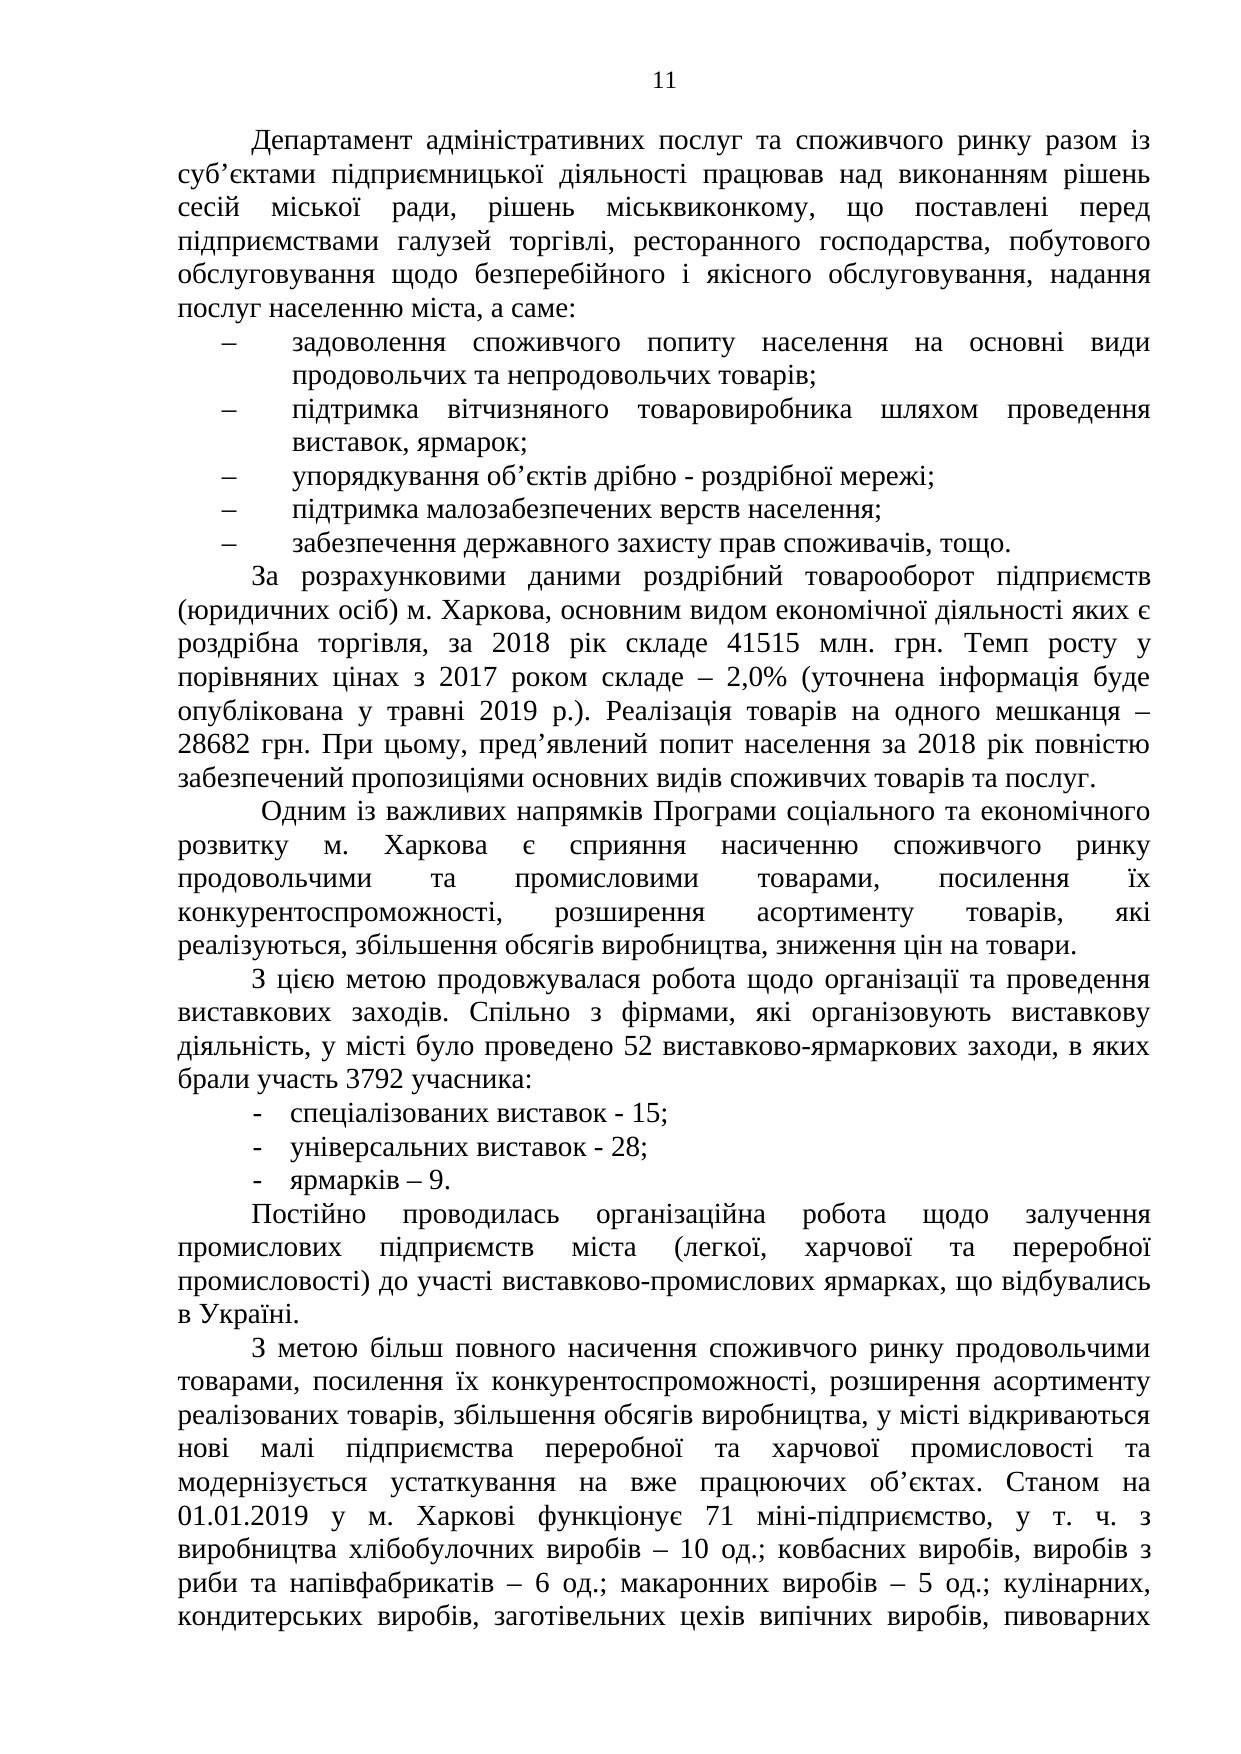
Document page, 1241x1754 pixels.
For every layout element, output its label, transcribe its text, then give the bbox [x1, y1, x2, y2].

list задоволення споживчого попиту населення на основні види продовольчих та непродовольчих товарів; [222, 324, 1152, 391]
text Постійно проводилась організаційна робота щодо залучення промислових підприємств міста (легкої, харчової та переробної промисловості) до участі виставково-промислових ярмарках, що відбувались в Україні. [177, 1196, 1152, 1330]
text Одним із важливих напрямків Програми соціального та економічного розвитку м. Харкова є сприяння насиченню споживчого ринку продовольчими та промисловими товарами, посилення їх конкурентоспроможності, розширення асортименту товарів, які реалізуються, збільшення обсягів виробництва, зниження цін на товари. [177, 793, 1152, 961]
text За розрахунковими даними роздрібний товарооборот підприємств (юридичних осіб) м. Харкова, основним видом економічної діяльності яких є роздрібна торгівля, за 2018 рік складе 41515 млн. грн. Темп росту у порівняних цінах з 2017 роком складе – 2,0% (уточнена інформація буде опублікована у травні 2019 р.). Реалізація товарів на одного мешканця – 28682 грн. При цьому, пред’явлений попит населення за 2018 рік повністю забезпечений пропозиціями основних видів споживчих товарів та послуг. [177, 558, 1152, 793]
list підтримка вітчизняного товаровиробника шляхом проведення виставок, ярмарок; [222, 391, 1152, 458]
list забезпечення державного захисту прав споживачів, тощо. [222, 525, 1152, 558]
list універсальних виставок - 28; [252, 1129, 1152, 1162]
list спеціалізованих виставок - 15; [252, 1095, 1152, 1129]
text Департамент адміністративних послуг та споживчого ринку разом із суб’єктами підприємницької діяльності працював над виконанням рішень сесій міської ради, рішень міськвиконкому, що поставлені перед підприємствами галузей торгівлі, ресторанного господарства, побутового обслуговування щодо безперебійного і якісного обслуговування, надання послуг населенню міста, а саме: [177, 122, 1152, 324]
text З цією метою продовжувалася робота щодо організації та проведення виставкових заходів. Спільно з фірмами, які організовують виставкову діяльність, у місті було проведено 52 виставково-ярмаркових заходи, в яких брали участь 3792 учасника: [177, 961, 1152, 1095]
list ярмарків – 9. [252, 1162, 1152, 1196]
list підтримка малозабезпечених верств населення; [222, 491, 1152, 525]
list упорядкування об’єктів дрібно - роздрібної мережі; [222, 458, 1152, 491]
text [177, 1330, 1152, 1632]
